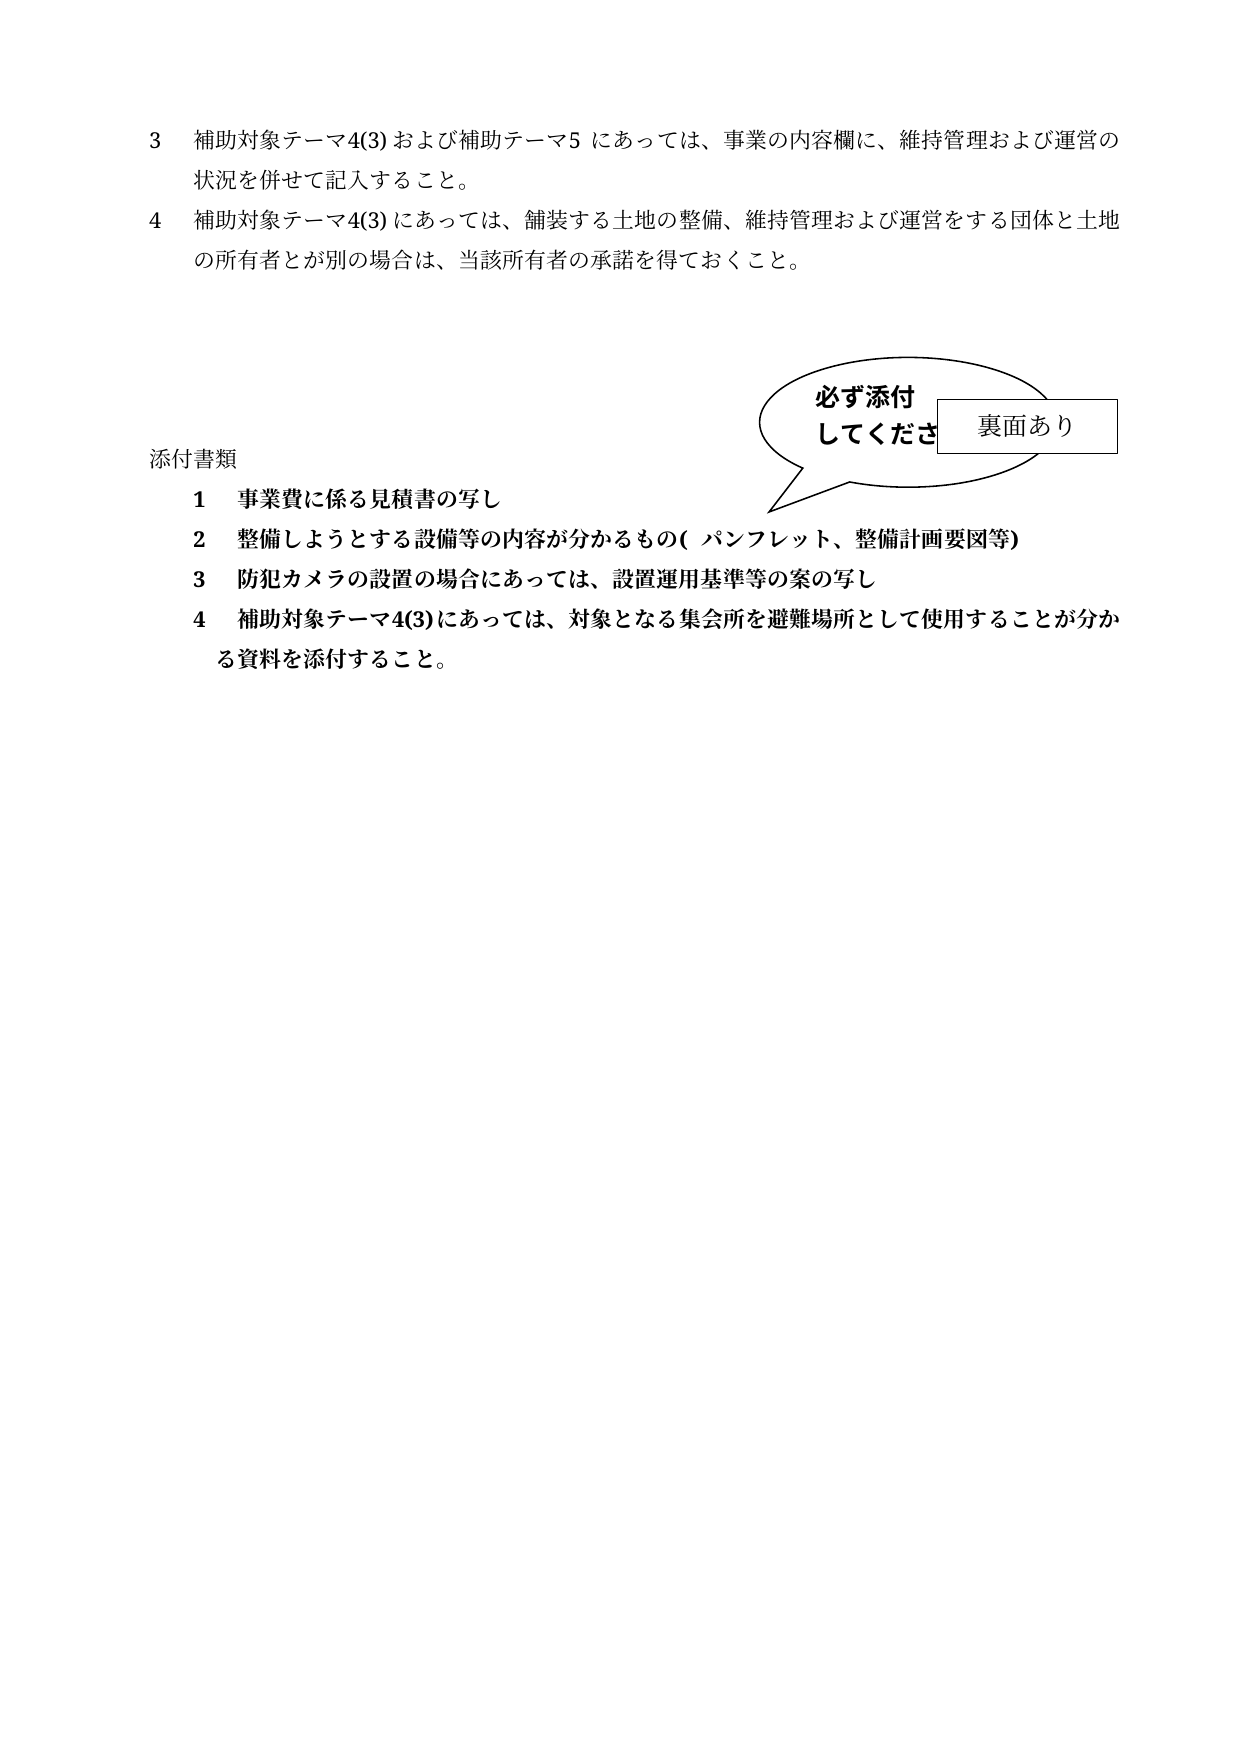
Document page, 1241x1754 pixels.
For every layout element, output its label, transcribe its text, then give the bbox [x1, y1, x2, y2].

text 1 事業費に係る見積書の写し [149, 478, 1121, 518]
text 添付書類 [149, 438, 800, 478]
text 3 補助対象テーマ4(3)および補助テーマ5にあっては、事業の内容欄に、維持管理および運営の状況を併せて記入すること。 [149, 119, 1121, 199]
text 添付書類 [991, 438, 1121, 478]
text 4 補助対象テーマ4(3)にあっては、対象となる集会所を避難場所として使用することが分かる資料を添付すること。 [171, 598, 1121, 677]
text 4 補助対象テーマ4(3)にあっては、舗装する土地の整備、維持管理および運営をする団体と土地の所有者とが別の場合は、当該所有者の承諾を得ておくこと。 [149, 199, 1121, 278]
text 3 防犯カメラの設置の場合にあっては、設置運用基準等の案の写し [149, 558, 1121, 598]
text 2 整備しようとする設備等の内容が分かるもの(パンフレット、整備計画要図等) [149, 518, 1121, 558]
